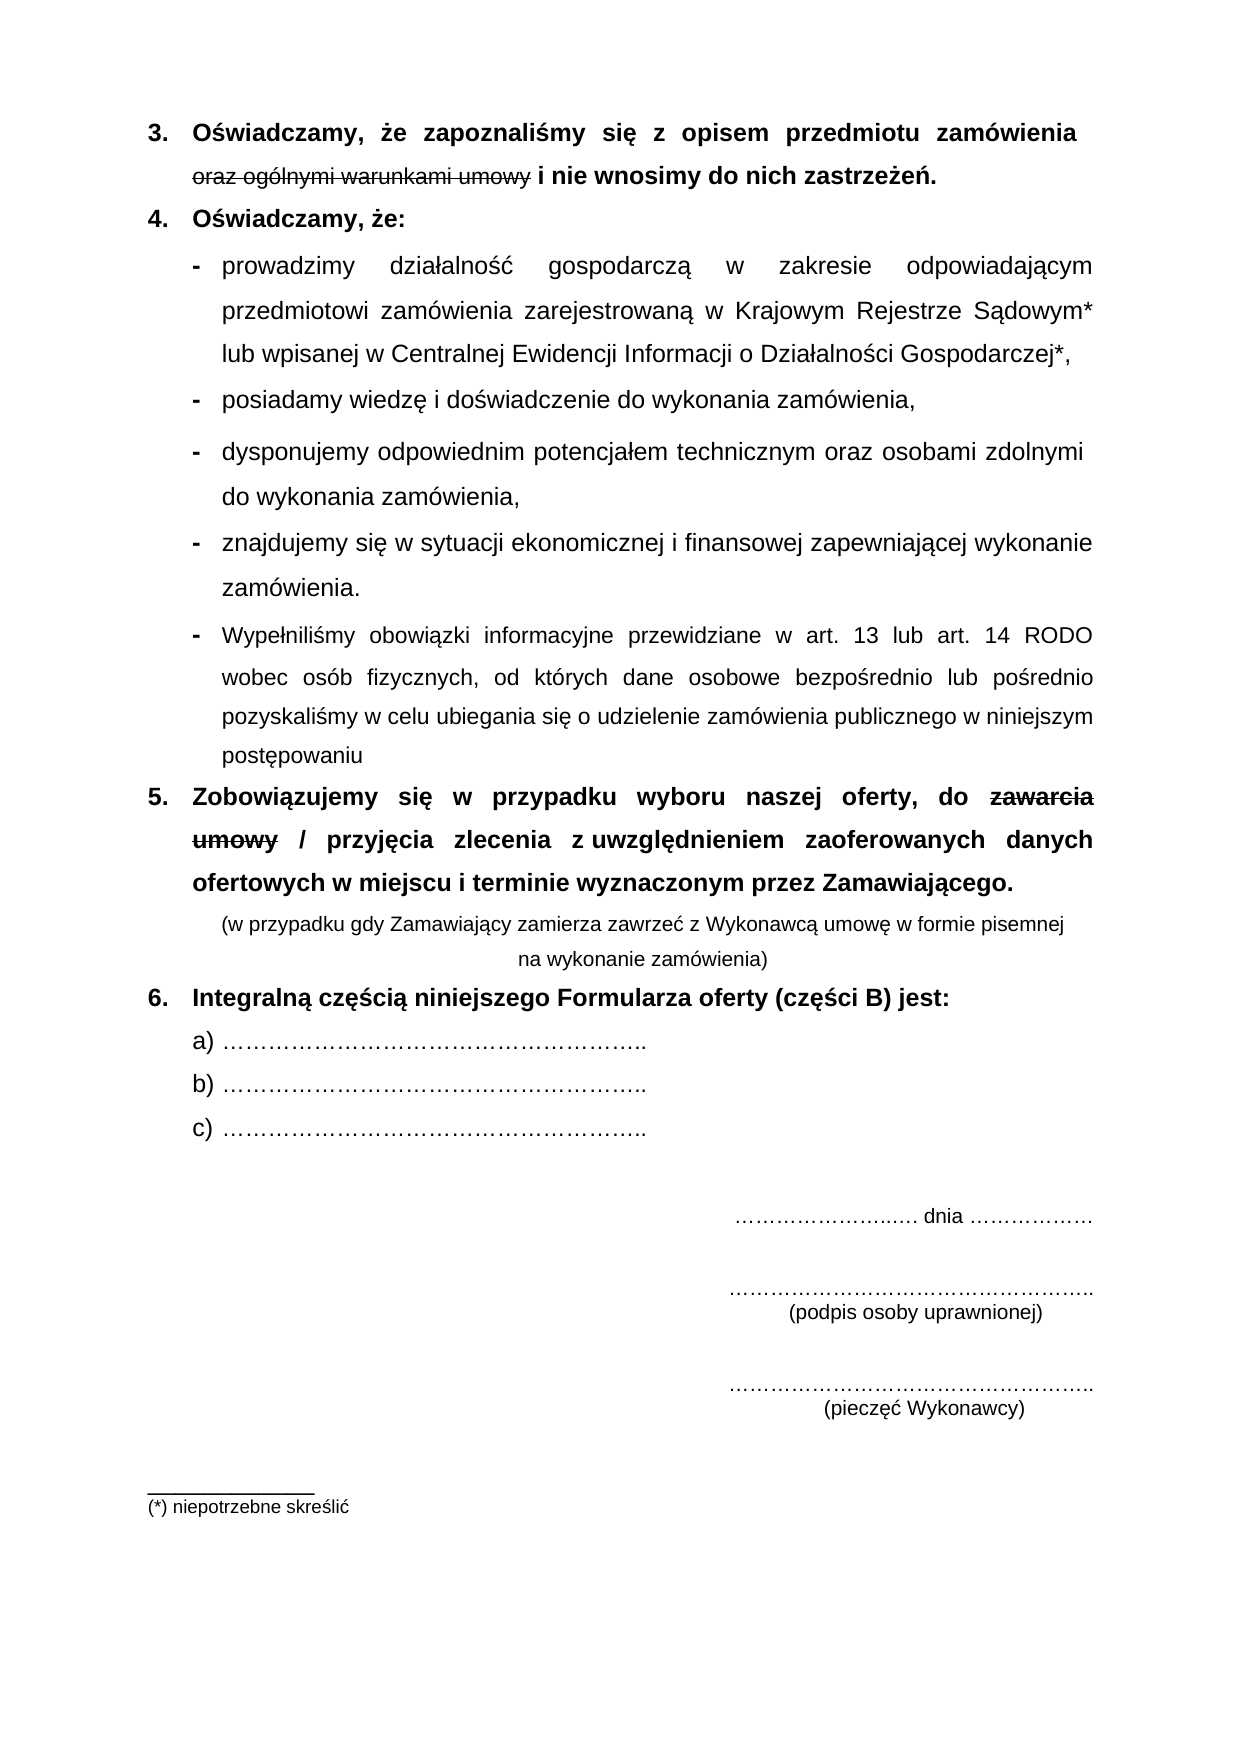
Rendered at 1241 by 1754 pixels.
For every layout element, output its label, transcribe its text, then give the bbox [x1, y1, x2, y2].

text ____________ [148, 1467, 1094, 1496]
text (pieczęć Wykonawcy) [443, 1395, 1094, 1419]
text …………………..…. dnia ……………… [148, 1204, 1094, 1228]
list posiadamy wiedzę i doświadczenie do wykonania zamówienia, [192, 382, 1094, 416]
list ……………………………………………….. [192, 1113, 1094, 1141]
text (*) niepotrzebne skreślić [148, 1496, 1094, 1517]
text (w przypadku gdy Zamawiający zamierza zawrzeć z Wykonawcą umowę w formie pisemnej na wykonanie zamówienia) [192, 911, 1094, 971]
list Wypełniliśmy obowiązki informacyjne przewidziane w art. 13 lub art. 14 RODO wobec osób fizycznych, od których dane osobowe bezpośrednio lub pośrednio pozyskaliśmy w celu ubiegania się o udzielenie zamówienia publicznego w niniejszym postępowaniu [192, 616, 1094, 769]
list prowadzimy działalność gospodarczą w zakresie odpowiadającym przedmiotowi zamówienia zarejestrowaną w Krajowym Rejestrze Sądowym* lub wpisanej w Centralnej Ewidencji Informacji o Działalności Gospodarczej*, [192, 247, 1094, 368]
list dysponujemy odpowiednim potencjałem technicznym oraz osobami zdolnymi do wykonania zamówienia, [192, 433, 1094, 510]
list znajdujemy się w sytuacji ekonomicznej i finansowej zapewniającej wykonanie zamówienia. [192, 525, 1094, 602]
list Zobowiązujemy się w przypadku wyboru naszej oferty, do zawarcia umowy / przyjęcia zlecenia z uwzględnieniem zaoferowanych danych ofertowych w miejscu i terminie wyznaczonym przez Zamawiającego. [148, 782, 1094, 897]
text …………………………………………….. [443, 1371, 1094, 1395]
list Integralną częścią niniejszego Formularza oferty (części B) jest: [148, 983, 1094, 1012]
list ……………………………………………….. [192, 1026, 1094, 1055]
list ……………………………………………….. [192, 1069, 1094, 1098]
list Oświadczamy, że zapoznaliśmy się z opisem przedmiotu zamówienia oraz ogólnymi warunkami umowy i nie wnosimy do nich zastrzeżeń. [148, 118, 1094, 190]
text (podpis osoby uprawnionej) [443, 1299, 1094, 1323]
list Oświadczamy, że: [148, 204, 1094, 233]
text …………………………………………….. [443, 1276, 1094, 1299]
